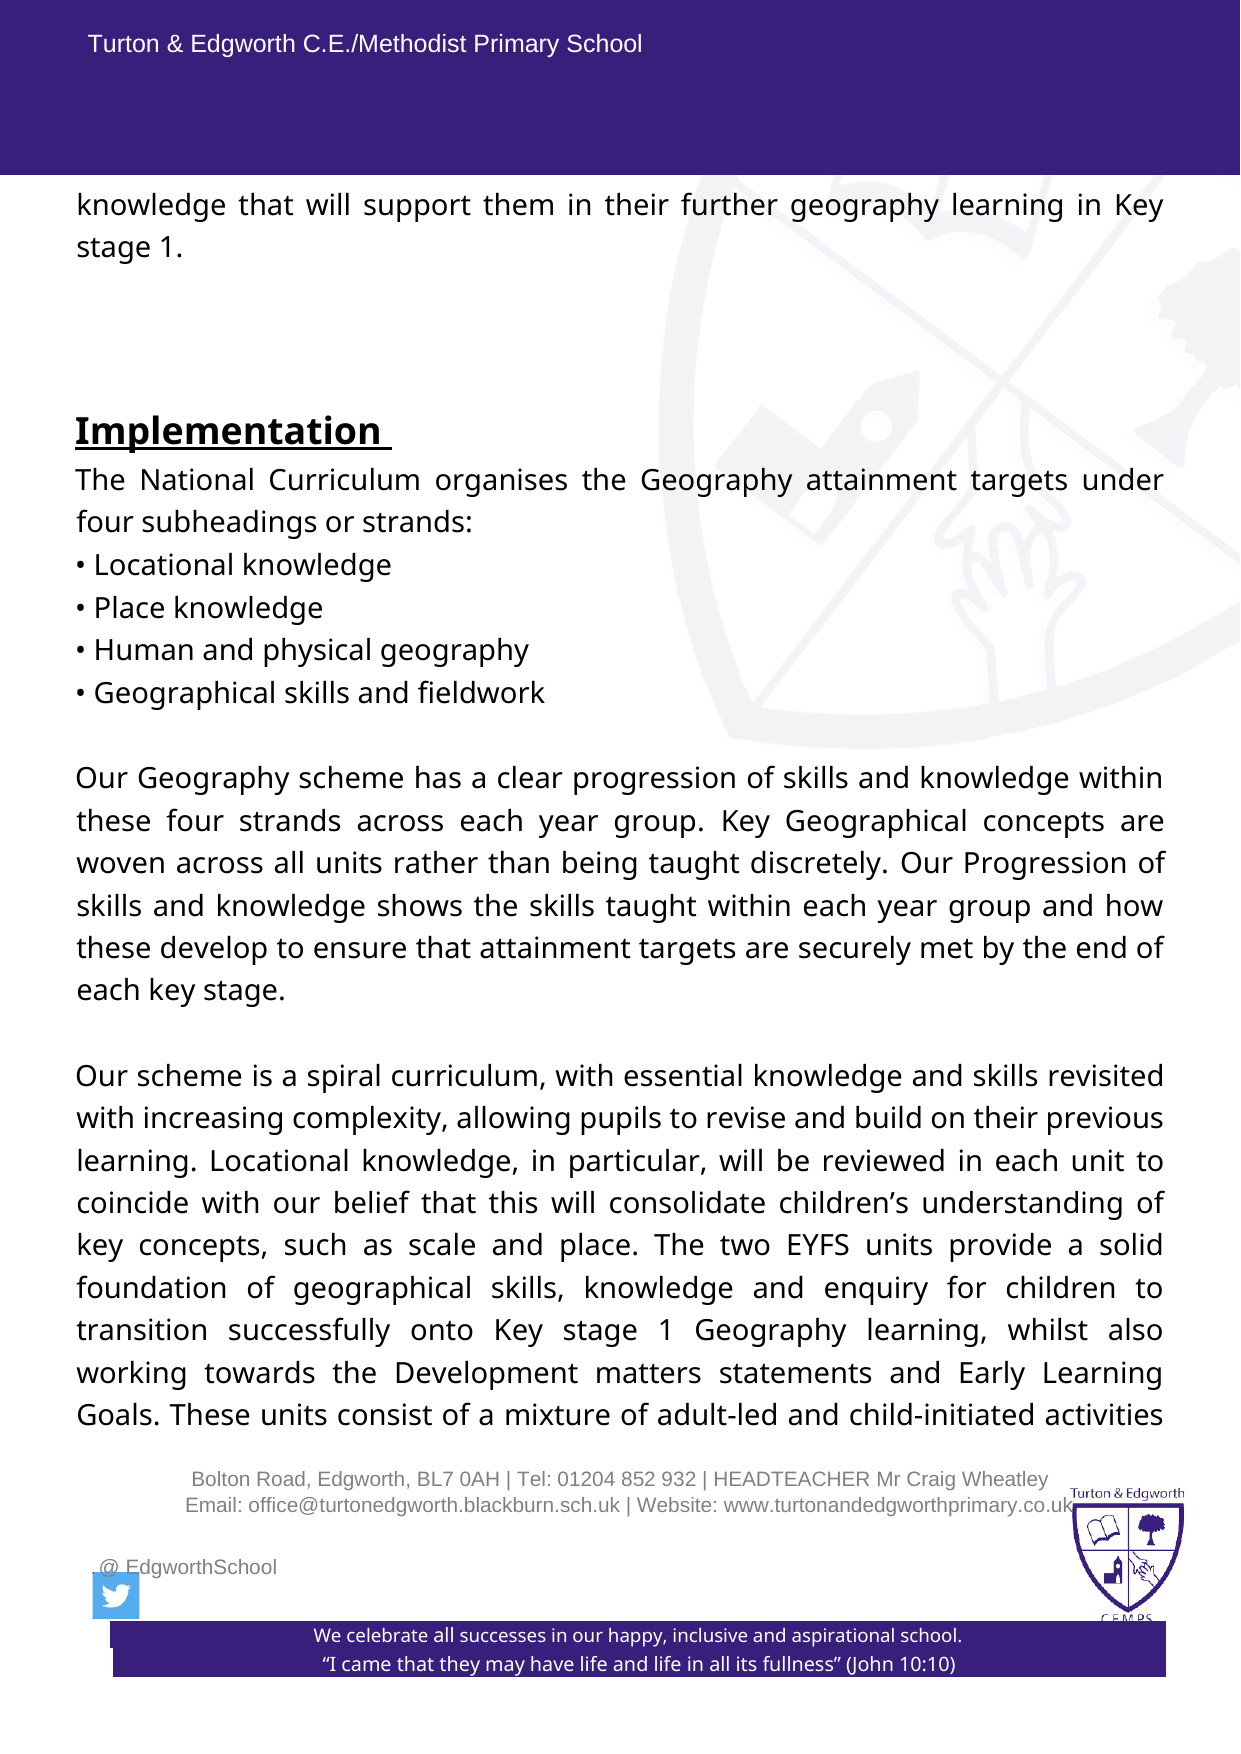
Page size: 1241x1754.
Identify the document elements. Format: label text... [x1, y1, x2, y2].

text Implementation [75, 404, 1165, 455]
picture [1070, 1485, 1185, 1627]
text • Place knowledge [75, 587, 1165, 627]
text The National Curriculum organises the Geography attainment targets under four subheadings or strands: [75, 459, 1165, 541]
picture [92, 1572, 140, 1619]
text • Geographical skills and fieldwork [75, 672, 1165, 712]
text Our Geography scheme has a clear progression of skills and knowledge within these four strands across each year group. Key Geographical concepts are woven across all units rather than being taught discretely. Our Progression of skills and knowledge shows the skills taught within each year group and how these develop to ensure that attainment targets are securely met by the end of each key stage. [75, 758, 1165, 1009]
picture [655, 0, 1241, 751]
text • Human and physical geography [75, 629, 1165, 669]
text • Locational knowledge [75, 544, 1165, 584]
